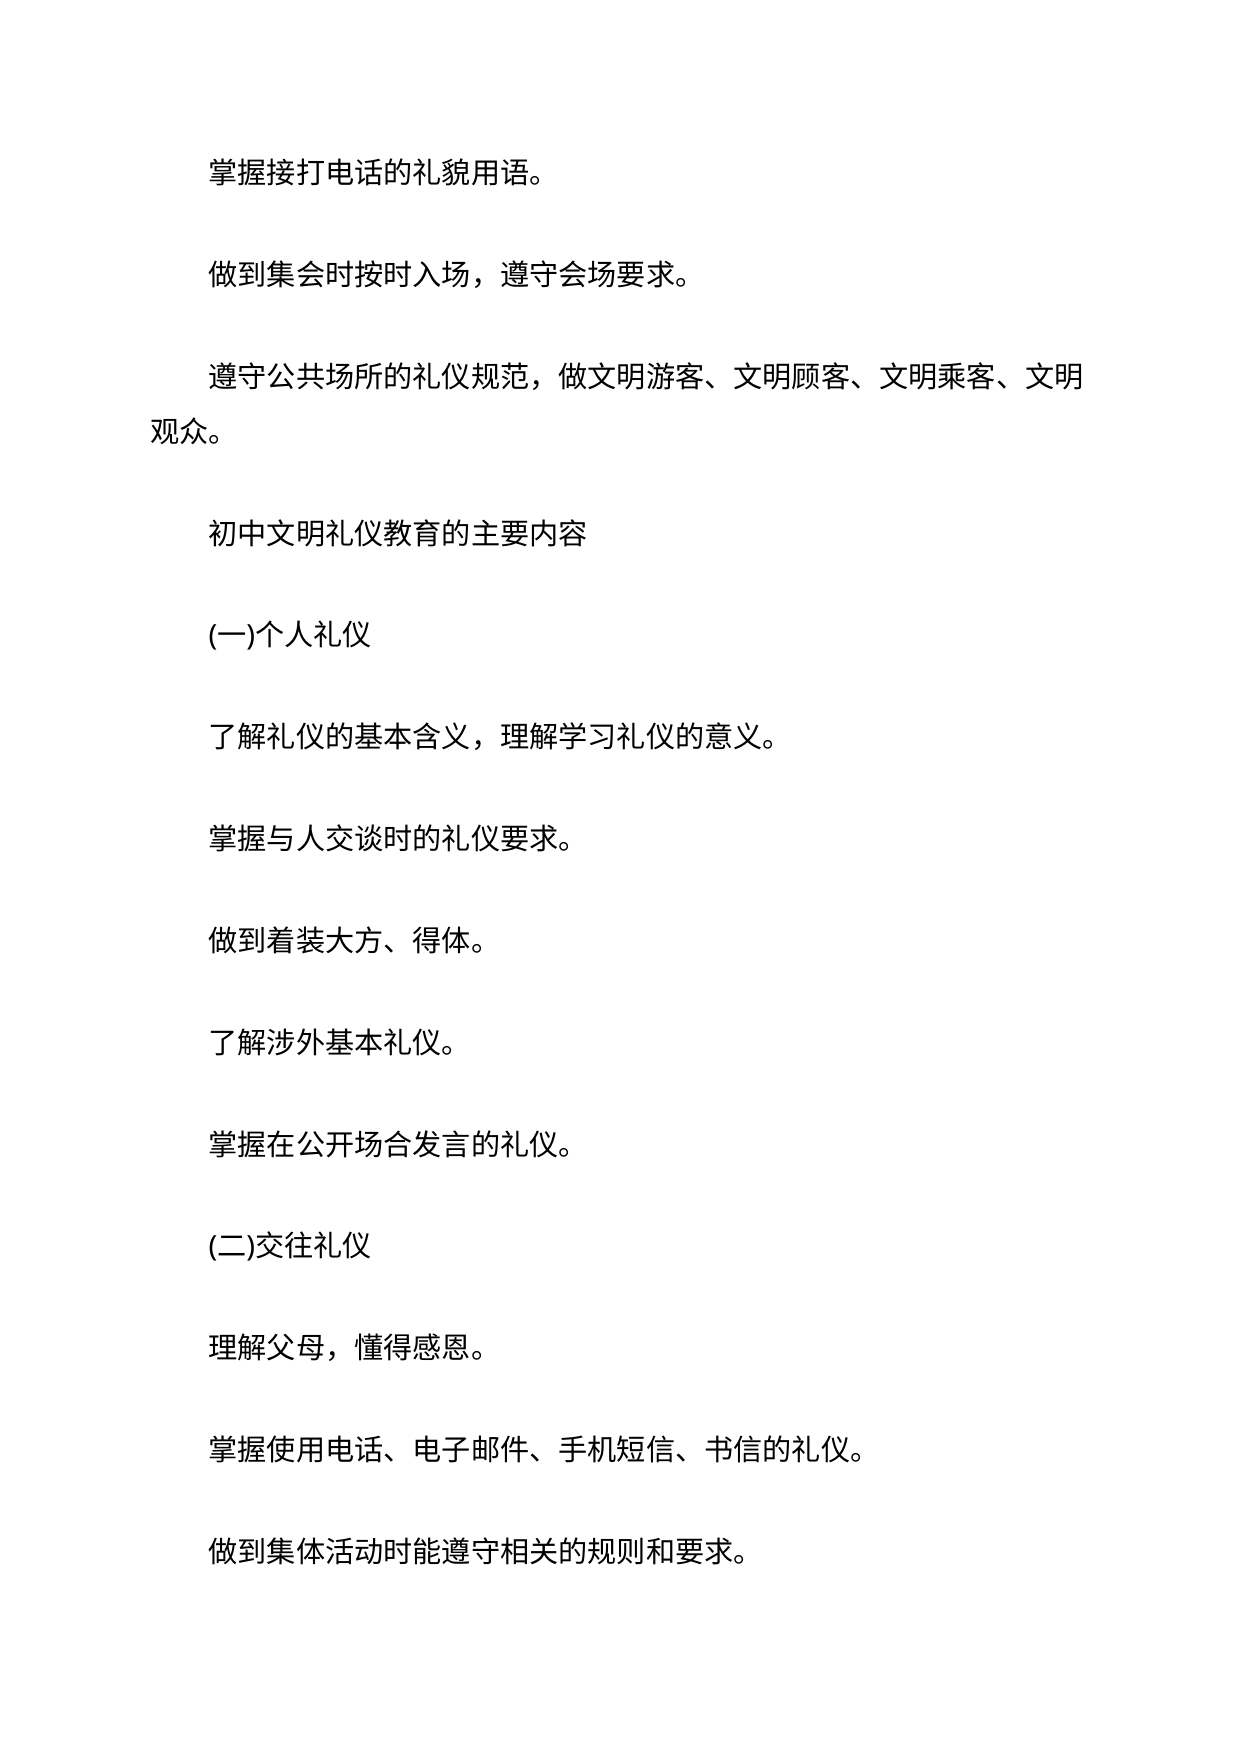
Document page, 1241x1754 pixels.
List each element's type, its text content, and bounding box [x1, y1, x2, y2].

text 了解涉外基本礼仪。 [150, 1019, 1090, 1062]
text 遵守公共场所的礼仪规范，做文明游客、文明顾客、文明乘客、文明观众。 [150, 353, 1090, 451]
text 掌握在公开场合发言的礼仪。 [150, 1121, 1090, 1163]
text 掌握接打电话的礼貌用语。 [150, 150, 1090, 192]
text (一)个人礼仪 [150, 612, 1090, 654]
text 做到着装大方、得体。 [150, 917, 1090, 960]
text 理解父母，懂得感恩。 [150, 1325, 1090, 1367]
text 掌握与人交谈时的礼仪要求。 [150, 816, 1090, 858]
text 做到集体活动时能遵守相关的规则和要求。 [150, 1528, 1090, 1571]
text 做到集会时按时入场，遵守会场要求。 [150, 252, 1090, 294]
text 了解礼仪的基本含义，理解学习礼仪的意义。 [150, 714, 1090, 756]
text 掌握使用电话、电子邮件、手机短信、书信的礼仪。 [150, 1427, 1090, 1469]
text 初中文明礼仪教育的主要内容 [150, 510, 1090, 552]
text (二)交往礼仪 [150, 1223, 1090, 1265]
